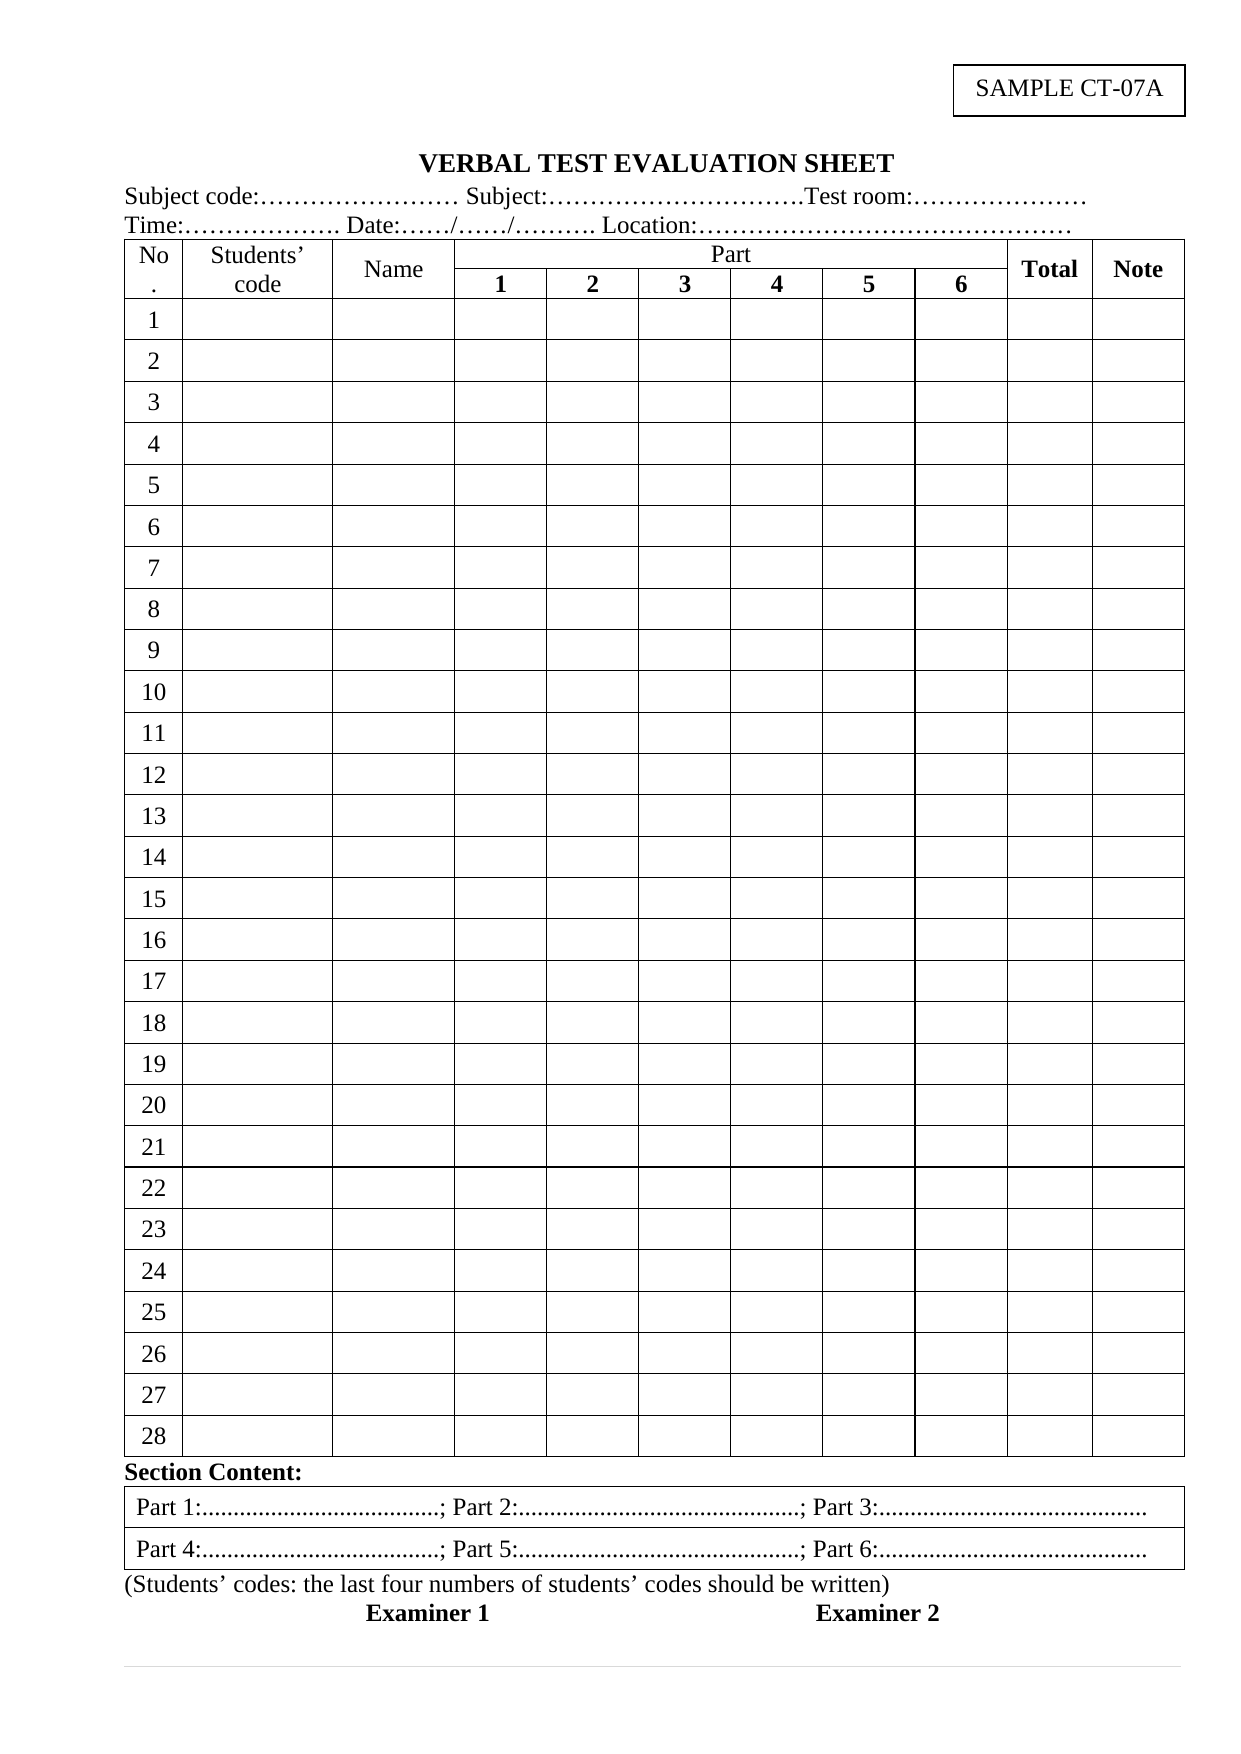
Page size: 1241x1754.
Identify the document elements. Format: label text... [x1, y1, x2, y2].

table_cell [823, 630, 914, 670]
table_cell [823, 795, 914, 836]
table_cell [333, 382, 454, 422]
table_cell [333, 671, 454, 712]
table_cell [1008, 299, 1092, 339]
table_cell [639, 547, 730, 587]
table_cell [333, 919, 454, 960]
table_cell Part 4:......................................; Part 5:.............................................; Part 6:........................................... [125, 1528, 1184, 1568]
table_cell [1093, 1292, 1184, 1332]
table_cell [1008, 919, 1092, 960]
text Subject code:…………………… Subject:………………………….Test room:………………… [124, 181, 1181, 210]
table_cell [183, 340, 332, 381]
table_cell [1008, 754, 1092, 794]
table_cell [639, 1168, 730, 1208]
table_cell [916, 919, 1007, 960]
table_cell [823, 1333, 914, 1373]
table_cell [1008, 713, 1092, 753]
table_header Total [1008, 240, 1092, 298]
table_cell [731, 795, 822, 836]
table_cell [455, 1292, 546, 1332]
table_cell [823, 1002, 914, 1042]
table_cell [823, 1292, 914, 1332]
table_cell [455, 713, 546, 753]
table_cell [731, 1292, 822, 1332]
table_cell [823, 754, 914, 794]
table_cell [1008, 1126, 1092, 1166]
table_cell [1093, 589, 1184, 629]
table_cell [1093, 1002, 1184, 1042]
table_cell 11 [125, 713, 182, 753]
table_cell [547, 340, 638, 381]
table_cell [455, 1209, 546, 1249]
table_cell 10 [125, 671, 182, 712]
table_cell [455, 671, 546, 712]
table_cell [333, 1416, 454, 1456]
table_cell [1093, 340, 1184, 381]
table_cell [183, 1333, 332, 1373]
table_cell 26 [125, 1333, 182, 1373]
table_cell [1008, 1044, 1092, 1084]
table_cell [1008, 1374, 1092, 1414]
table_cell [333, 754, 454, 794]
table_cell [731, 630, 822, 670]
table_cell [1008, 340, 1092, 381]
table_cell [731, 340, 822, 381]
table_cell [183, 465, 332, 505]
table_cell 20 [125, 1085, 182, 1125]
table_cell [916, 754, 1007, 794]
table_cell [1008, 1333, 1092, 1373]
table_cell [731, 423, 822, 463]
table_cell [183, 299, 332, 339]
table_cell [916, 1002, 1007, 1042]
table_cell [1093, 961, 1184, 1001]
table_cell [731, 1250, 822, 1291]
table_cell [183, 1044, 332, 1084]
table_cell [1008, 1209, 1092, 1249]
table_cell [455, 837, 546, 877]
table_cell [639, 1002, 730, 1042]
table_cell [823, 1044, 914, 1084]
table_cell 4 [125, 423, 182, 463]
table_cell [455, 630, 546, 670]
table_cell [547, 465, 638, 505]
table_cell [455, 754, 546, 794]
table_cell [1093, 423, 1184, 463]
table_cell [183, 382, 332, 422]
table_cell [916, 1126, 1007, 1166]
table_cell [639, 1333, 730, 1373]
table_cell [547, 1126, 638, 1166]
table_cell [455, 1085, 546, 1125]
table_cell [731, 506, 822, 546]
table_cell 27 [125, 1374, 182, 1414]
table_cell [183, 1085, 332, 1125]
table_cell [639, 837, 730, 877]
table_cell [1093, 1250, 1184, 1291]
table_cell [547, 423, 638, 463]
table_cell [333, 340, 454, 381]
table_cell [333, 547, 454, 587]
table_cell [1008, 961, 1092, 1001]
table_cell [823, 1085, 914, 1125]
table_cell [731, 1416, 822, 1456]
table_cell [916, 382, 1007, 422]
table_cell 17 [125, 961, 182, 1001]
table_cell [333, 589, 454, 629]
table_cell [639, 589, 730, 629]
table_cell [823, 1374, 914, 1414]
table_cell [1093, 1085, 1184, 1125]
table_cell [916, 465, 1007, 505]
table_cell [731, 382, 822, 422]
table_cell [1008, 547, 1092, 587]
table_cell [547, 1374, 638, 1414]
table_cell [916, 630, 1007, 670]
table_cell [455, 1002, 546, 1042]
table_cell [916, 423, 1007, 463]
table_cell [639, 1044, 730, 1084]
table_cell [1093, 506, 1184, 546]
table_cell [455, 919, 546, 960]
table_cell [455, 1416, 546, 1456]
table_cell [639, 1126, 730, 1166]
table_cell [333, 961, 454, 1001]
table_cell [547, 1333, 638, 1373]
table_cell [547, 837, 638, 877]
table_cell [183, 837, 332, 877]
table_cell [1093, 465, 1184, 505]
table_cell [731, 1126, 822, 1166]
table_cell [1008, 795, 1092, 836]
table_cell [183, 961, 332, 1001]
table_cell [639, 1416, 730, 1456]
table_cell [823, 340, 914, 381]
table_cell 19 [125, 1044, 182, 1084]
table_cell [639, 1292, 730, 1332]
table_cell [183, 1126, 332, 1166]
table_cell [455, 1374, 546, 1414]
table_cell [1093, 1044, 1184, 1084]
table_cell [547, 1002, 638, 1042]
table_cell [183, 630, 332, 670]
table_cell [1008, 423, 1092, 463]
table_cell [333, 1374, 454, 1414]
table_cell [731, 1209, 822, 1249]
table_cell [916, 1209, 1007, 1249]
table_cell [1093, 1374, 1184, 1414]
table_cell [1093, 795, 1184, 836]
table_cell [547, 671, 638, 712]
table_cell [823, 961, 914, 1001]
table_cell [823, 299, 914, 339]
table_cell [547, 506, 638, 546]
table_cell [731, 837, 822, 877]
table_cell [333, 1209, 454, 1249]
table_cell 7 [125, 547, 182, 587]
table_cell [1093, 299, 1184, 339]
table_cell [1008, 1416, 1092, 1456]
table_cell [639, 299, 730, 339]
table_cell 2 [547, 269, 638, 298]
table_cell [547, 589, 638, 629]
table_header Students’ code [183, 240, 332, 298]
table_cell [547, 795, 638, 836]
table_cell [333, 713, 454, 753]
table_cell [1093, 671, 1184, 712]
table_cell [823, 465, 914, 505]
table_cell [1093, 754, 1184, 794]
table_cell [1093, 1209, 1184, 1249]
table_cell [639, 1374, 730, 1414]
table_cell [547, 547, 638, 587]
table_cell [333, 1126, 454, 1166]
table_cell [1008, 465, 1092, 505]
table_cell [333, 878, 454, 918]
table_cell [183, 1168, 332, 1208]
table_cell [333, 837, 454, 877]
table_cell 6 [125, 506, 182, 546]
table_cell [183, 919, 332, 960]
table_cell 12 [125, 754, 182, 794]
table_cell [823, 671, 914, 712]
table_cell [916, 1044, 1007, 1084]
table_cell [639, 423, 730, 463]
table_cell [1008, 382, 1092, 422]
table_cell [1008, 878, 1092, 918]
table_cell [183, 1292, 332, 1332]
table_cell [916, 547, 1007, 587]
table_cell [639, 754, 730, 794]
table_cell [183, 754, 332, 794]
text Examiner 1 Examiner 2 [124, 1598, 1181, 1627]
table_cell [1093, 919, 1184, 960]
table_cell [823, 1416, 914, 1456]
table_cell [547, 754, 638, 794]
table_cell [823, 1168, 914, 1208]
table_cell [547, 1250, 638, 1291]
table_cell [916, 1416, 1007, 1456]
table_cell [916, 713, 1007, 753]
table_cell [639, 506, 730, 546]
table_cell [1093, 1168, 1184, 1208]
table_cell [547, 1209, 638, 1249]
table_cell [183, 1209, 332, 1249]
table_cell [547, 961, 638, 1001]
table_cell [916, 1085, 1007, 1125]
table_cell [183, 423, 332, 463]
table_cell [731, 465, 822, 505]
table_cell [1008, 1002, 1092, 1042]
table_cell [823, 713, 914, 753]
table_cell [333, 1168, 454, 1208]
table_cell 25 [125, 1292, 182, 1332]
table_cell [916, 837, 1007, 877]
text (Students’ codes: the last four numbers of students’ codes should be written) [124, 1570, 1181, 1598]
table_cell [333, 1002, 454, 1042]
table_cell 16 [125, 919, 182, 960]
table_cell [823, 589, 914, 629]
table_header Name [333, 240, 454, 298]
table_cell [333, 1044, 454, 1084]
table_cell [916, 1168, 1007, 1208]
table_cell [455, 340, 546, 381]
table_cell [333, 795, 454, 836]
table_cell [916, 506, 1007, 546]
table_cell [333, 1250, 454, 1291]
table_cell [731, 878, 822, 918]
table_cell 1 [455, 269, 546, 298]
table_cell [455, 589, 546, 629]
table_cell 3 [639, 269, 730, 298]
table_cell [455, 423, 546, 463]
table_cell 14 [125, 837, 182, 877]
table_cell [1093, 837, 1184, 877]
table_cell [639, 961, 730, 1001]
table_cell [1093, 382, 1184, 422]
table_cell [639, 340, 730, 381]
table_cell [1093, 713, 1184, 753]
table_cell [455, 465, 546, 505]
table_cell [547, 713, 638, 753]
table_cell [731, 547, 822, 587]
table_cell [916, 1250, 1007, 1291]
table_cell [333, 630, 454, 670]
table_cell [333, 465, 454, 505]
table_cell [639, 671, 730, 712]
table_cell [547, 919, 638, 960]
table_cell [183, 1002, 332, 1042]
table_cell [455, 795, 546, 836]
table_cell [333, 1333, 454, 1373]
table_cell [916, 878, 1007, 918]
table_cell [639, 878, 730, 918]
table_cell [1093, 630, 1184, 670]
table_cell [916, 340, 1007, 381]
table_cell [639, 919, 730, 960]
table_cell [1093, 878, 1184, 918]
table_cell [1008, 1292, 1092, 1332]
table_cell [823, 1209, 914, 1249]
table_cell [455, 1168, 546, 1208]
table_cell [731, 1374, 822, 1414]
table_cell [183, 1416, 332, 1456]
table_cell [455, 547, 546, 587]
table_cell [1008, 1085, 1092, 1125]
table_cell [731, 671, 822, 712]
table_cell [183, 795, 332, 836]
table_cell [1008, 589, 1092, 629]
table_cell [916, 589, 1007, 629]
table_cell 28 [125, 1416, 182, 1456]
table_cell [1093, 1416, 1184, 1456]
table_cell [1093, 1333, 1184, 1373]
table_cell [547, 630, 638, 670]
table_cell [823, 423, 914, 463]
table_cell 13 [125, 795, 182, 836]
table_cell [547, 1292, 638, 1332]
table_cell [731, 1085, 822, 1125]
table_cell [547, 878, 638, 918]
table_cell [547, 1416, 638, 1456]
table_cell [731, 1044, 822, 1084]
table_cell [183, 878, 332, 918]
table_cell 5 [823, 269, 914, 298]
table_cell [639, 1250, 730, 1291]
table_cell 18 [125, 1002, 182, 1042]
table_cell [916, 671, 1007, 712]
table_cell [731, 589, 822, 629]
table_cell [1008, 837, 1092, 877]
table_cell [731, 961, 822, 1001]
table_cell [183, 671, 332, 712]
table_cell [547, 1044, 638, 1084]
table_cell [333, 1085, 454, 1125]
table_header No. [125, 240, 182, 298]
table_cell [823, 837, 914, 877]
table_cell [1008, 671, 1092, 712]
table_cell [823, 878, 914, 918]
table_cell [731, 754, 822, 794]
text Time:………………. Date:……/……/………. Location:……………………………………… [124, 210, 1181, 238]
table_cell [639, 1209, 730, 1249]
table_cell [731, 713, 822, 753]
table_cell [455, 506, 546, 546]
table_cell [333, 299, 454, 339]
table_cell [183, 713, 332, 753]
table_cell [333, 506, 454, 546]
table_cell 4 [731, 269, 822, 298]
table_header Part 1:......................................; Part 2:.............................................; Part 3:........................................... [125, 1487, 1184, 1527]
table_cell [547, 1168, 638, 1208]
table_cell [1008, 1250, 1092, 1291]
text Section Content: [124, 1457, 1181, 1486]
table_cell [1008, 630, 1092, 670]
table_cell [1008, 1168, 1092, 1208]
table_cell [547, 382, 638, 422]
table_cell [183, 1250, 332, 1291]
table_cell 6 [916, 269, 1007, 298]
table_cell [916, 1292, 1007, 1332]
table_cell [916, 299, 1007, 339]
table_cell [731, 299, 822, 339]
table_cell 22 [125, 1168, 182, 1208]
table_cell [639, 630, 730, 670]
table_cell [455, 1250, 546, 1291]
table_cell [823, 506, 914, 546]
table_cell [547, 299, 638, 339]
table_cell [731, 1333, 822, 1373]
table_cell [183, 1374, 332, 1414]
table_cell 5 [125, 465, 182, 505]
table_cell 3 [125, 382, 182, 422]
table_cell [183, 547, 332, 587]
table_cell [333, 1292, 454, 1332]
table_cell [731, 919, 822, 960]
table_cell [183, 506, 332, 546]
table_cell [916, 1333, 1007, 1373]
table_cell 8 [125, 589, 182, 629]
table_cell [455, 1333, 546, 1373]
table_cell 15 [125, 878, 182, 918]
table_cell [455, 878, 546, 918]
table_cell [455, 1044, 546, 1084]
table_cell [823, 547, 914, 587]
table_cell [455, 299, 546, 339]
table_cell [1093, 547, 1184, 587]
table_cell [1008, 506, 1092, 546]
table_cell [639, 713, 730, 753]
table_cell 2 [125, 340, 182, 381]
table_cell [639, 382, 730, 422]
table_cell [639, 1085, 730, 1125]
table_header Part [455, 240, 1007, 268]
table_cell [547, 1085, 638, 1125]
table_cell [916, 961, 1007, 1001]
table_cell [731, 1168, 822, 1208]
table_cell [823, 1126, 914, 1166]
table_cell [333, 423, 454, 463]
table_cell 23 [125, 1209, 182, 1249]
table_cell [731, 1002, 822, 1042]
table_cell [823, 1250, 914, 1291]
text VERBAL TEST EVALUATION SHEET [124, 140, 1189, 181]
table_cell [1093, 1126, 1184, 1166]
table_cell [823, 919, 914, 960]
table_cell [823, 382, 914, 422]
table_cell [916, 795, 1007, 836]
table_cell [639, 795, 730, 836]
table_cell 9 [125, 630, 182, 670]
table_cell [455, 1126, 546, 1166]
table_cell [455, 961, 546, 1001]
table_cell 21 [125, 1126, 182, 1166]
table_cell [639, 465, 730, 505]
table_cell [455, 382, 546, 422]
table_cell [183, 589, 332, 629]
table_cell 1 [125, 299, 182, 339]
table_cell [916, 1374, 1007, 1414]
table_header Note [1093, 240, 1184, 298]
table_cell 24 [125, 1250, 182, 1291]
